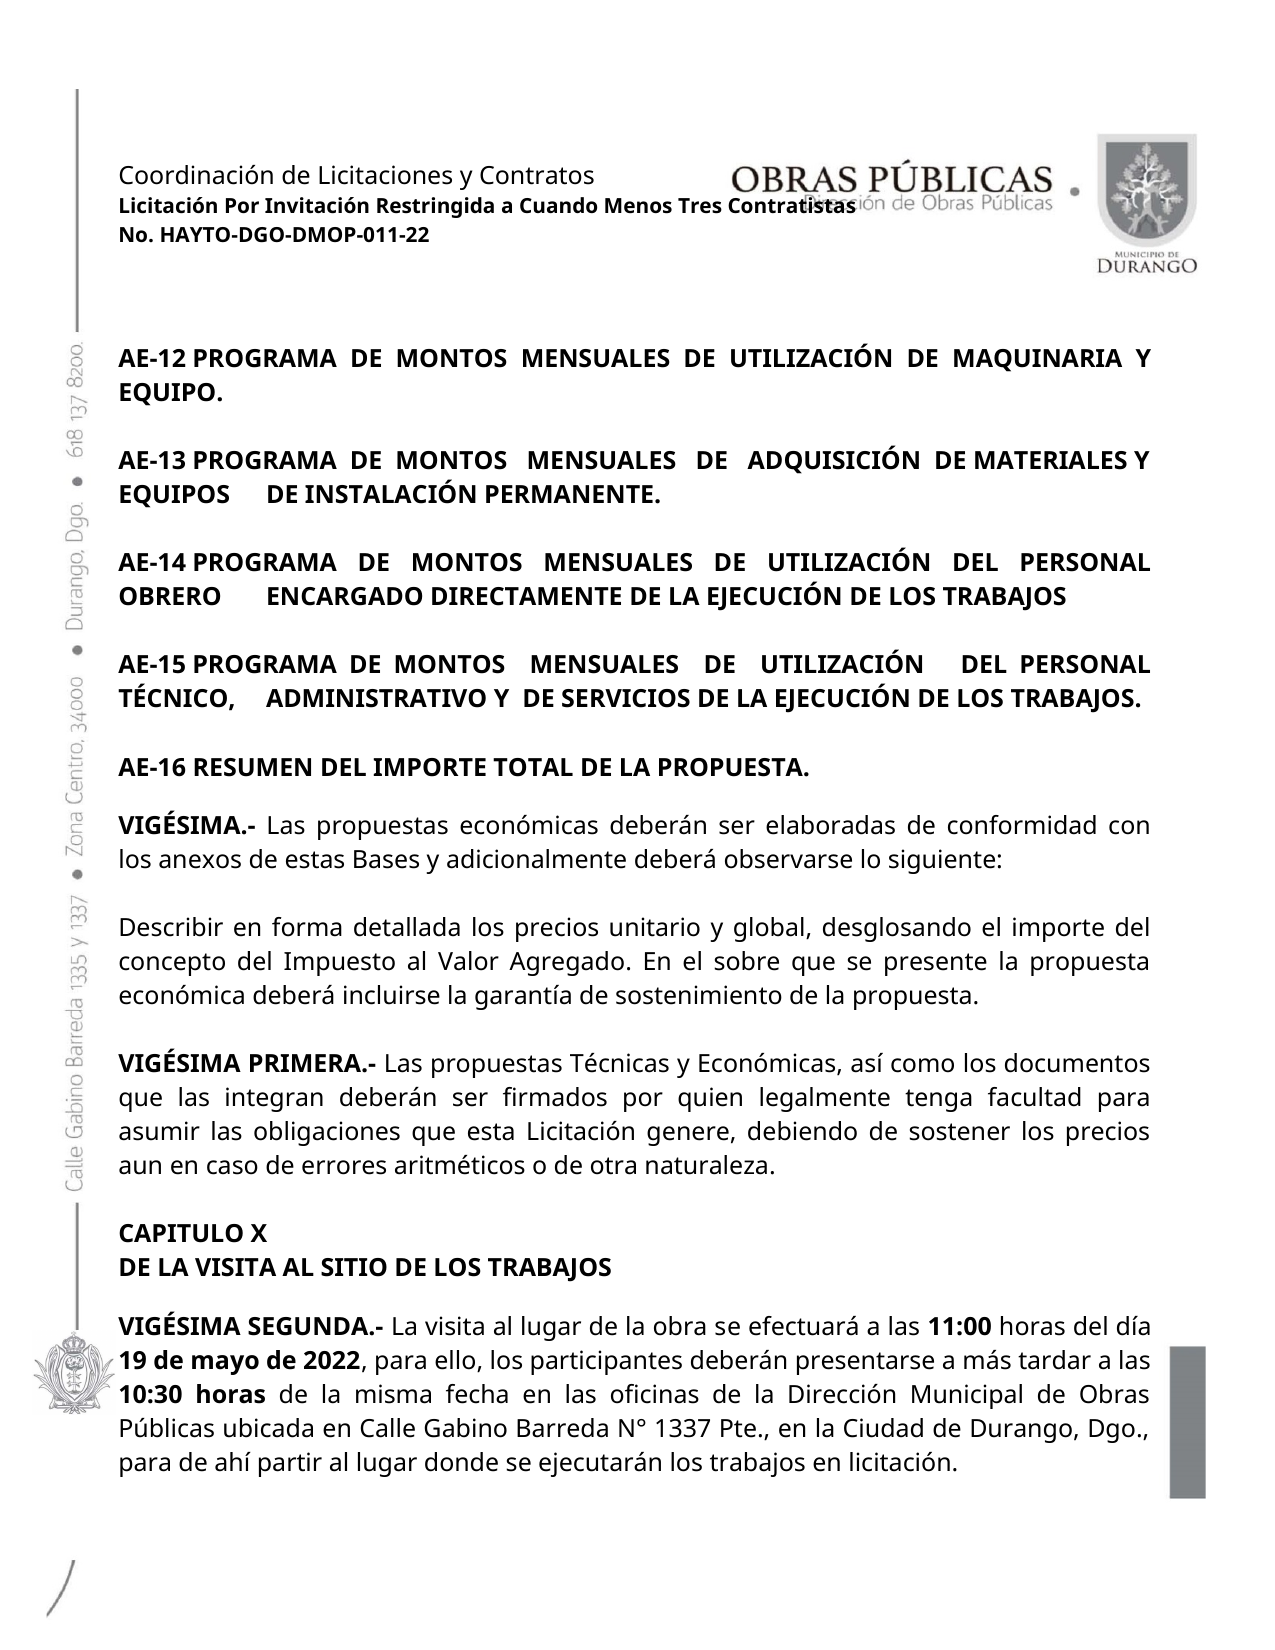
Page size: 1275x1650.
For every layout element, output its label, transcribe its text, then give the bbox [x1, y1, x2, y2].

text AE-15 PROGRAMA DE MONTOS MENSUALES DE UTILIZACIÓN DEL PERSONAL TÉCNICO, ADMINISTRATIVO Y DE SERVICIOS DE LOS TRABAJOS. [118, 647, 1152, 715]
text AE-16 RESUMEN DEL IMPORTE TOTAL DE [118, 749, 1152, 783]
text VIGÉSIMA.- Las propuestas económicas deberán ser elaboradas de conformidad con los anexos de estas Bases y adicionalmente deberá observarse lo siguiente: [118, 807, 1152, 875]
text CAPITULO X [118, 1216, 1152, 1250]
text Describir en forma detallada los precios unitario y global, desglosando el importe del concepto del Impuesto al Valor Agregado. En el sobre que se presente la propuesta económica deberá incluirse la garantía de sostenimiento de la propuesta. [118, 909, 1152, 1012]
text DE SITIO DE LOS TRABAJOS [118, 1250, 1152, 1284]
text VIGÉSIMA PRIMERA.- Las propuestas Técnicas y Económicas, así como los documentos que las integran deberán ser firmados por quien legalmente tenga facultad para asumir las obligaciones que esta Licitación genere, debiendo de sostener los precios aun en caso de errores aritméticos o de otra naturaleza. [118, 1046, 1152, 1182]
text AE-14 PROGRAMA DE MONTOS MENSUALES DE UTILIZACIÓN DEL PERSONAL OBRERO ENCARGADO DIRECTAMENTE DE LOS TRABAJOS [118, 545, 1152, 613]
text VIGÉSIMA SEGUNDA.- La visita al lugar de la obra se efectuará a las 11:00 horas del día 19 de mayo de 2022, para ello, los participantes deberán presentarse a más tardar a las 10:30 horas de la misma fecha en las oficinas de la Dirección Municipal de Obras Públicas ubicada en Calle Gabino Barreda N° 1337 Pte., en de Durango, Dgo., para de ahí partir al lugar donde se ejecutarán los trabajos en licitación. [118, 1308, 1152, 1478]
text AE-13 PROGRAMA DE MONTOS MENSUALES DE ADQUISICIÓN DE MATERIALES Y EQUIPOS DE INSTALACIÓN PERMANENTE. [118, 443, 1152, 511]
picture [31, 89, 1206, 1650]
text AE-12 PROGRAMA DE MONTOS MENSUALES DE UTILIZACIÓN DE MAQUINARIA Y EQUIPO. [118, 340, 1152, 408]
